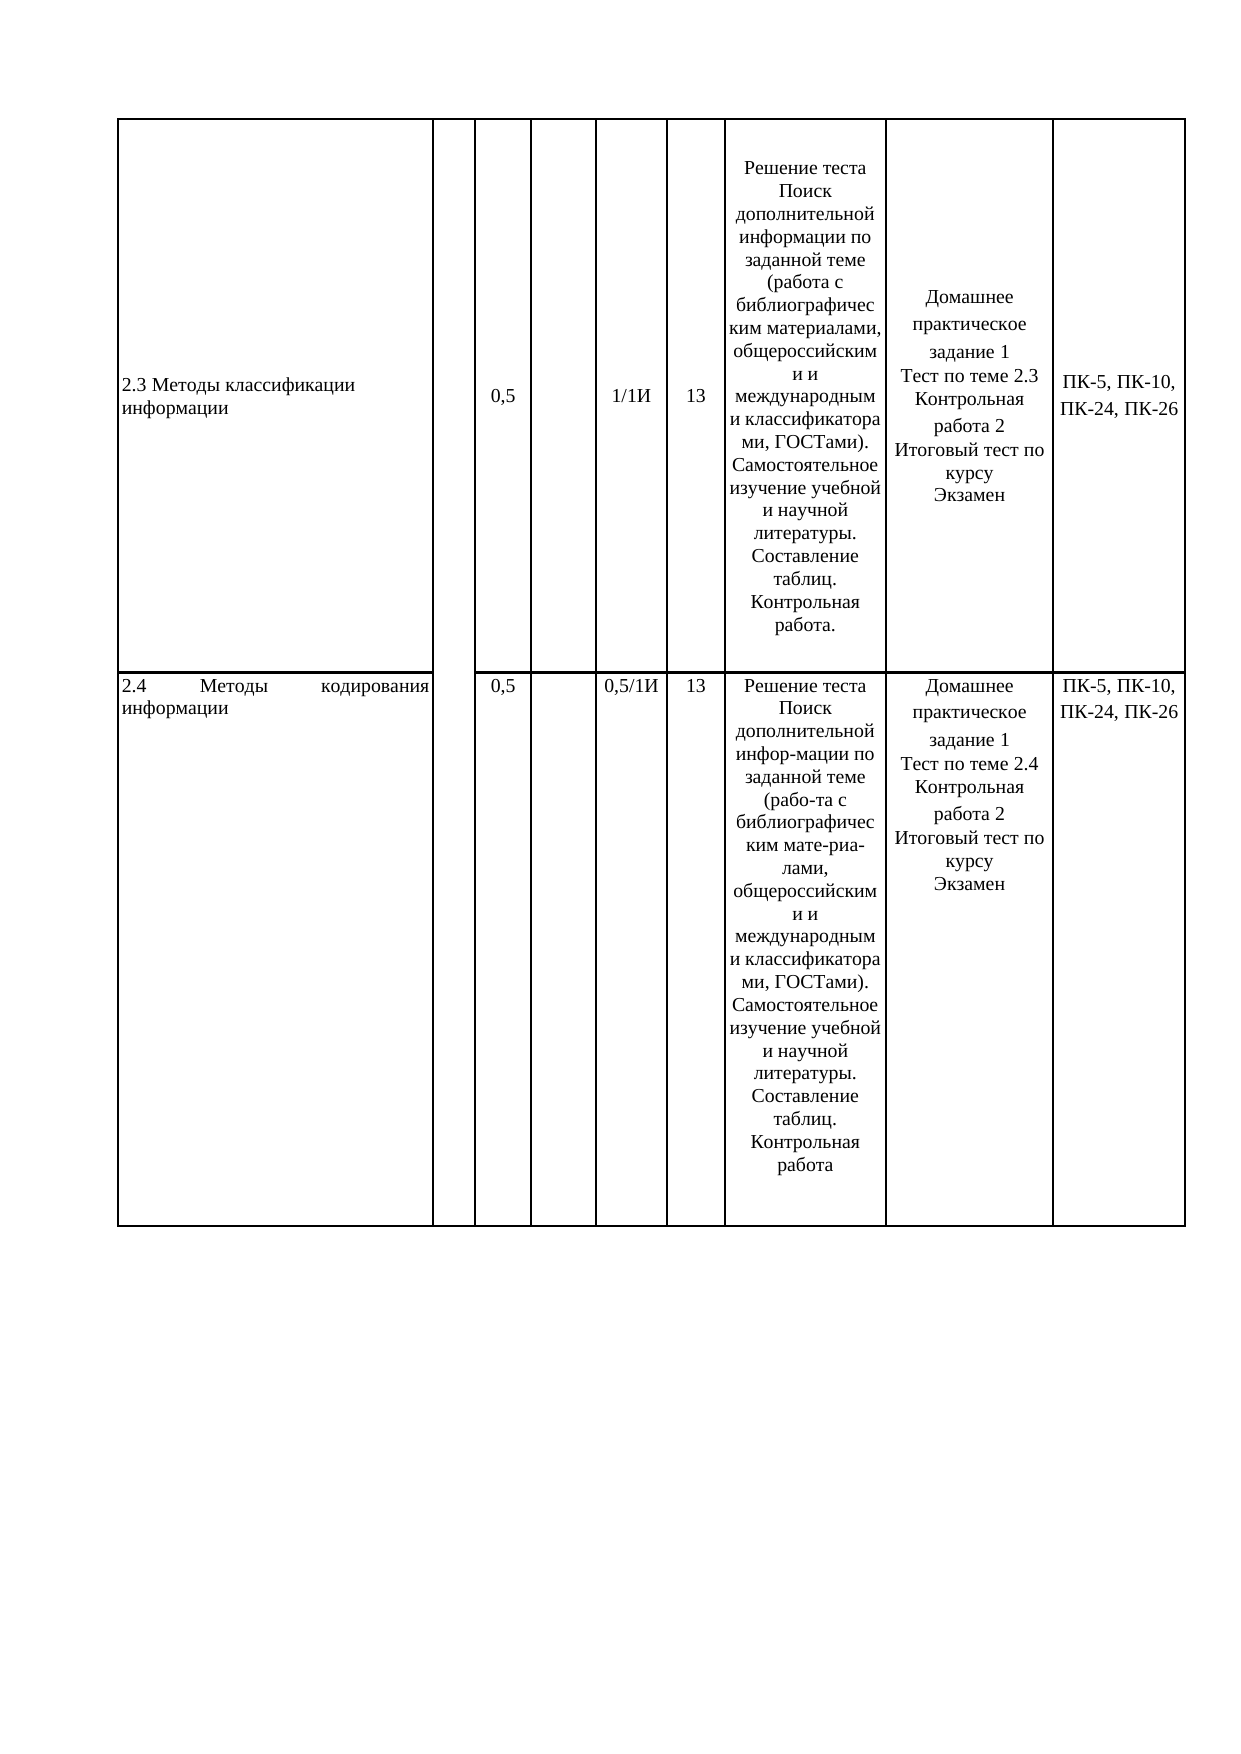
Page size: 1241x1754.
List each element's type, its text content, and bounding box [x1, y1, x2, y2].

table_cell Домашнее практическое задание 1 Тест по теме 2.3 Контрольная работа 2 Итоговый тест по курсу Экзамен [887, 120, 1052, 671]
table_cell 0,5 [476, 120, 530, 671]
table_cell Решение теста Поиск дополнительной инфор-мации по заданной теме (рабо-та с библиографичес ким мате-риа- лами, общероссийским и и международным и классификатора ми, ГОСТами). Самостоятельное изучение учебной и научной литературы. Составление таблиц. Контрольная работа [726, 674, 885, 1225]
table_cell 13 [668, 674, 724, 1225]
table_cell 2.4 Методы кодирования информации [119, 674, 432, 1225]
table_cell [532, 120, 595, 671]
table_cell 13 [668, 120, 724, 671]
table_cell Домашнее практическое задание 1 Тест по теме 2.4 Контрольная работа 2 Итоговый тест по курсу Экзамен [887, 674, 1052, 1225]
table_cell 0,5/1И [597, 674, 666, 1225]
table_cell [532, 674, 595, 1225]
table_cell Решение теста Поиск дополнительной информации по заданной теме (работа с библиографичес ким материалами, общероссийским и и международным и классификатора ми, ГОСТами). Самостоятельное изучение учебной и научной литературы. Составление таблиц. Контрольная работа. [726, 120, 885, 671]
table_cell 1/1И [597, 120, 666, 671]
table_cell ПК-5, ПК-10, ПК-24, ПК-26 [1054, 120, 1184, 671]
table_cell ПК-5, ПК-10, ПК-24, ПК-26 [1054, 674, 1184, 1225]
table_cell 0,5 [476, 674, 530, 1225]
table_cell 2.3 Методы классификации информации [119, 120, 432, 671]
